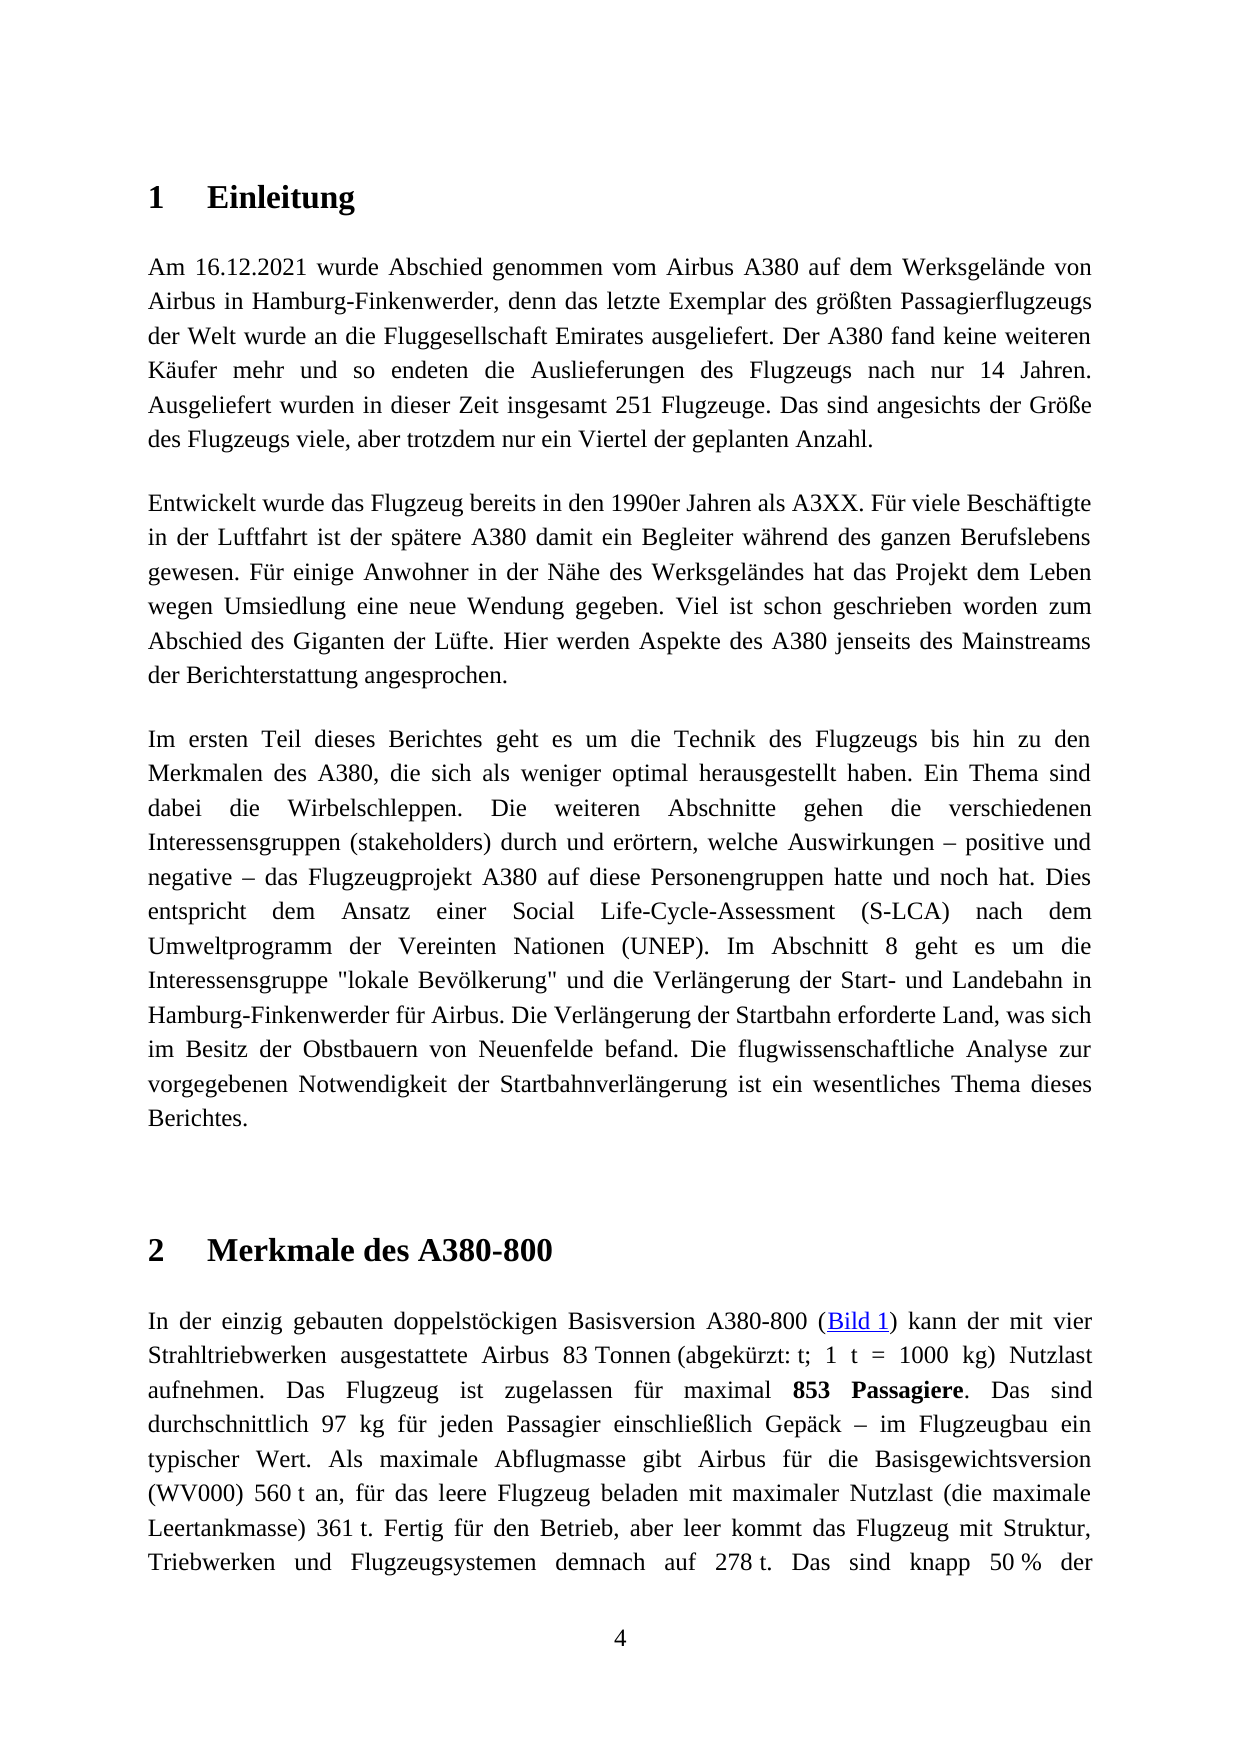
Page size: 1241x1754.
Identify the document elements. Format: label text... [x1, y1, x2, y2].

subtitle 2 Merkmale des A380-800 [148, 1231, 1092, 1269]
text 1 Einleitung [148, 177, 1092, 215]
text Am 16.12.2021 wurde Abschied genommen vom Airbus A380 auf dem Werksgelände von Airbus in Hamburg-Finkenwerder, denn das letzte Exemplar des größten Passagierflugzeugs der Welt wurde an die Fluggesellschaft Emirates ausgeliefert. Der A380 fand keine weiteren Käufer mehr und so endeten die Auslieferungen des Flugzeugs nach nur 14 Jahren. Ausgeliefert wurden in dieser Zeit insgesamt 251 Flugzeuge. Das sind angesichts der Größe des Flugzeugs viele, aber trotzdem nur ein Viertel der geplanten Anzahl. [148, 252, 1092, 453]
text Im ersten Teil dieses Berichtes geht es um die Technik des Flugzeugs bis hin zu den Merkmalen des A380, die sich als weniger optimal herausgestellt haben. Ein Thema sind dabei die Wirbelschleppen. Die weiteren Abschnitte gehen die verschiedenen Interessensgruppen (stakeholders) durch und erörtern, welche Auswirkungen – positive und negative – das Flugzeugprojekt A380 auf diese Personengruppen hatte und noch hat. Dies entspricht dem Ansatz einer Social Life-Cycle-Assessment (S-LCA) nach dem Umweltprogramm der Vereinten Nationen (UNEP). Im Abschnitt 8 geht es um die Interessensgruppe "lokale Bevölkerung" und die Verlängerung der Start- und Landebahn in Hamburg-Finkenwerder für Airbus. Die Verlängerung der Startbahn erforderte Land, was sich im Besitz der Obstbauern von Neuenfelde befand. Die flugwissenschaftliche Analyse zur vorgegebenen Notwendigkeit der Startbahnverlängerung ist ein wesentliches Thema dieses Berichtes. [148, 724, 1092, 1132]
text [148, 1306, 1092, 1576]
text Entwickelt wurde das Flugzeug bereits in den 1990er Jahren als A3XX. Für viele Beschäftigte in der Luftfahrt ist der spätere A380 damit ein Begleiter während des ganzen Berufslebens gewesen. Für einige Anwohner in der Nähe des Werksgeländes hat das Projekt dem Leben wegen Umsiedlung eine neue Wendung gegeben. Viel ist schon geschrieben worden zum Abschied des Giganten der Lüfte. Hier werden Aspekte des A380 jenseits des Mainstreams der Berichterstattung angesprochen. [148, 488, 1092, 689]
